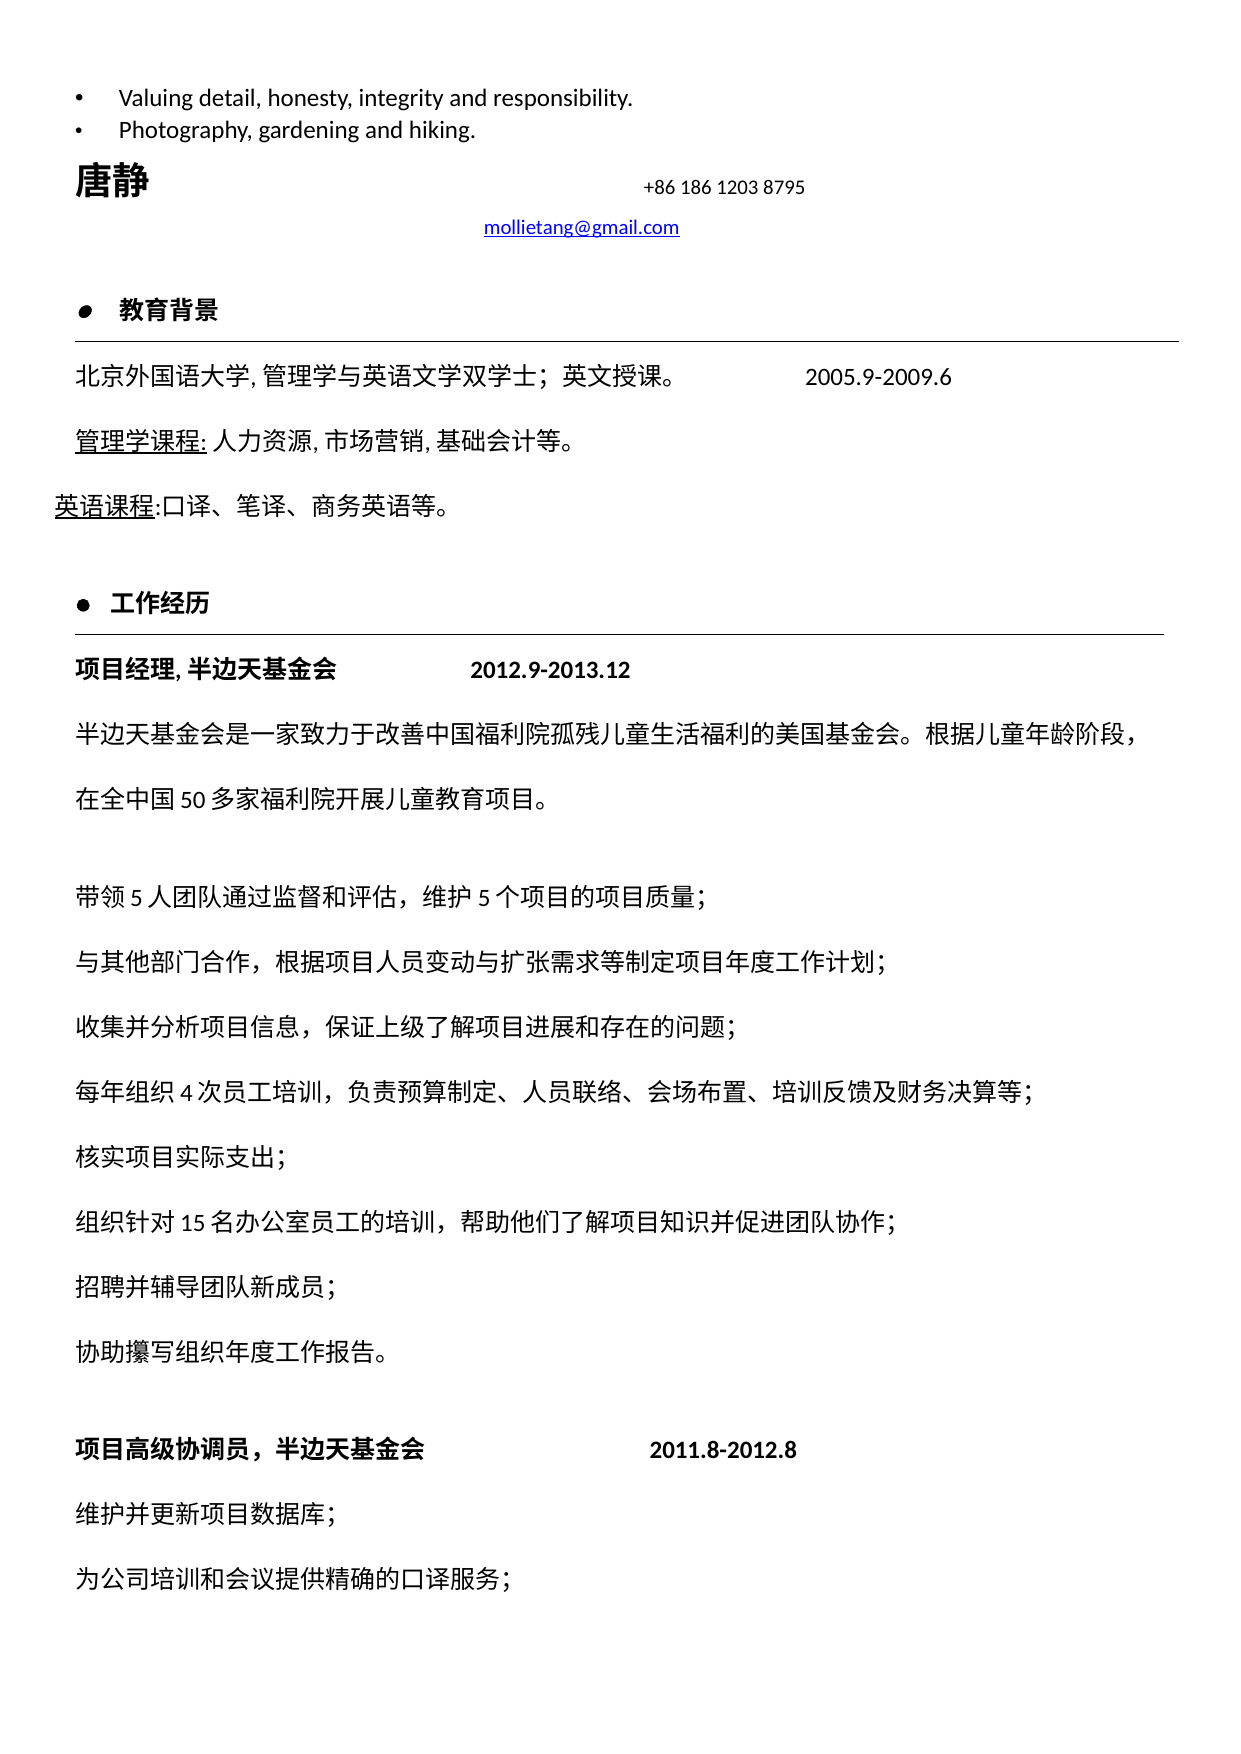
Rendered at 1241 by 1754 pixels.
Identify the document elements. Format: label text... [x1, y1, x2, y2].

text 英语课程:口译、笔译、商务英语等。 [38, 472, 1165, 537]
text 半边天基金会是一家致力于改善中国福利院孤残儿童生活福利的美国基金会。根据儿童年龄阶段，在全中国50多家福利院开展儿童教育项目。 [75, 700, 1165, 830]
table_header 教育背景 [75, 276, 1178, 341]
text 维护并更新项目数据库； [75, 1480, 1165, 1545]
table_header 工作经历 [75, 569, 1164, 634]
text 与其他部门合作，根据项目人员变动与扩张需求等制定项目年度工作计划； [75, 928, 1165, 993]
text 北京外国语大学, 管理学与英语文学双学士；英文授课。 2005.9-2009.6 [75, 342, 1165, 407]
text 项目高级协调员，半边天基金会 2011.8-2012.8 [75, 1415, 1165, 1480]
text 为公司培训和会议提供精确的口译服务； [75, 1545, 1165, 1610]
text 组织针对15名办公室员工的培训，帮助他们了解项目知识并促进团队协作； [75, 1188, 1165, 1253]
text 项目经理, 半边天基金会 2012.9-2013.12 [75, 635, 1165, 700]
text 收集并分析项目信息，保证上级了解项目进展和存在的问题； [75, 993, 1165, 1058]
list Photography, gardening and hiking. [75, 113, 1165, 146]
text mollietang@gmail.com [75, 211, 1165, 243]
text 带领5人团队通过监督和评估，维护5个项目的项目质量； [75, 863, 1165, 928]
text 协助攥写组织年度工作报告。 [75, 1318, 1165, 1383]
list Valuing detail, honesty, integrity and responsibility. [75, 81, 1165, 113]
text 每年组织4次员工培训，负责预算制定、人员联络、会场布置、培训反馈及财务决算等； [75, 1058, 1165, 1123]
text 管理学课程: 人力资源, 市场营销, 基础会计等。 [75, 407, 1165, 472]
text 核实项目实际支出； [75, 1123, 1165, 1188]
text 招聘并辅导团队新成员； [75, 1253, 1165, 1318]
text 唐静 +86 186 1203 8795 [75, 146, 1165, 211]
